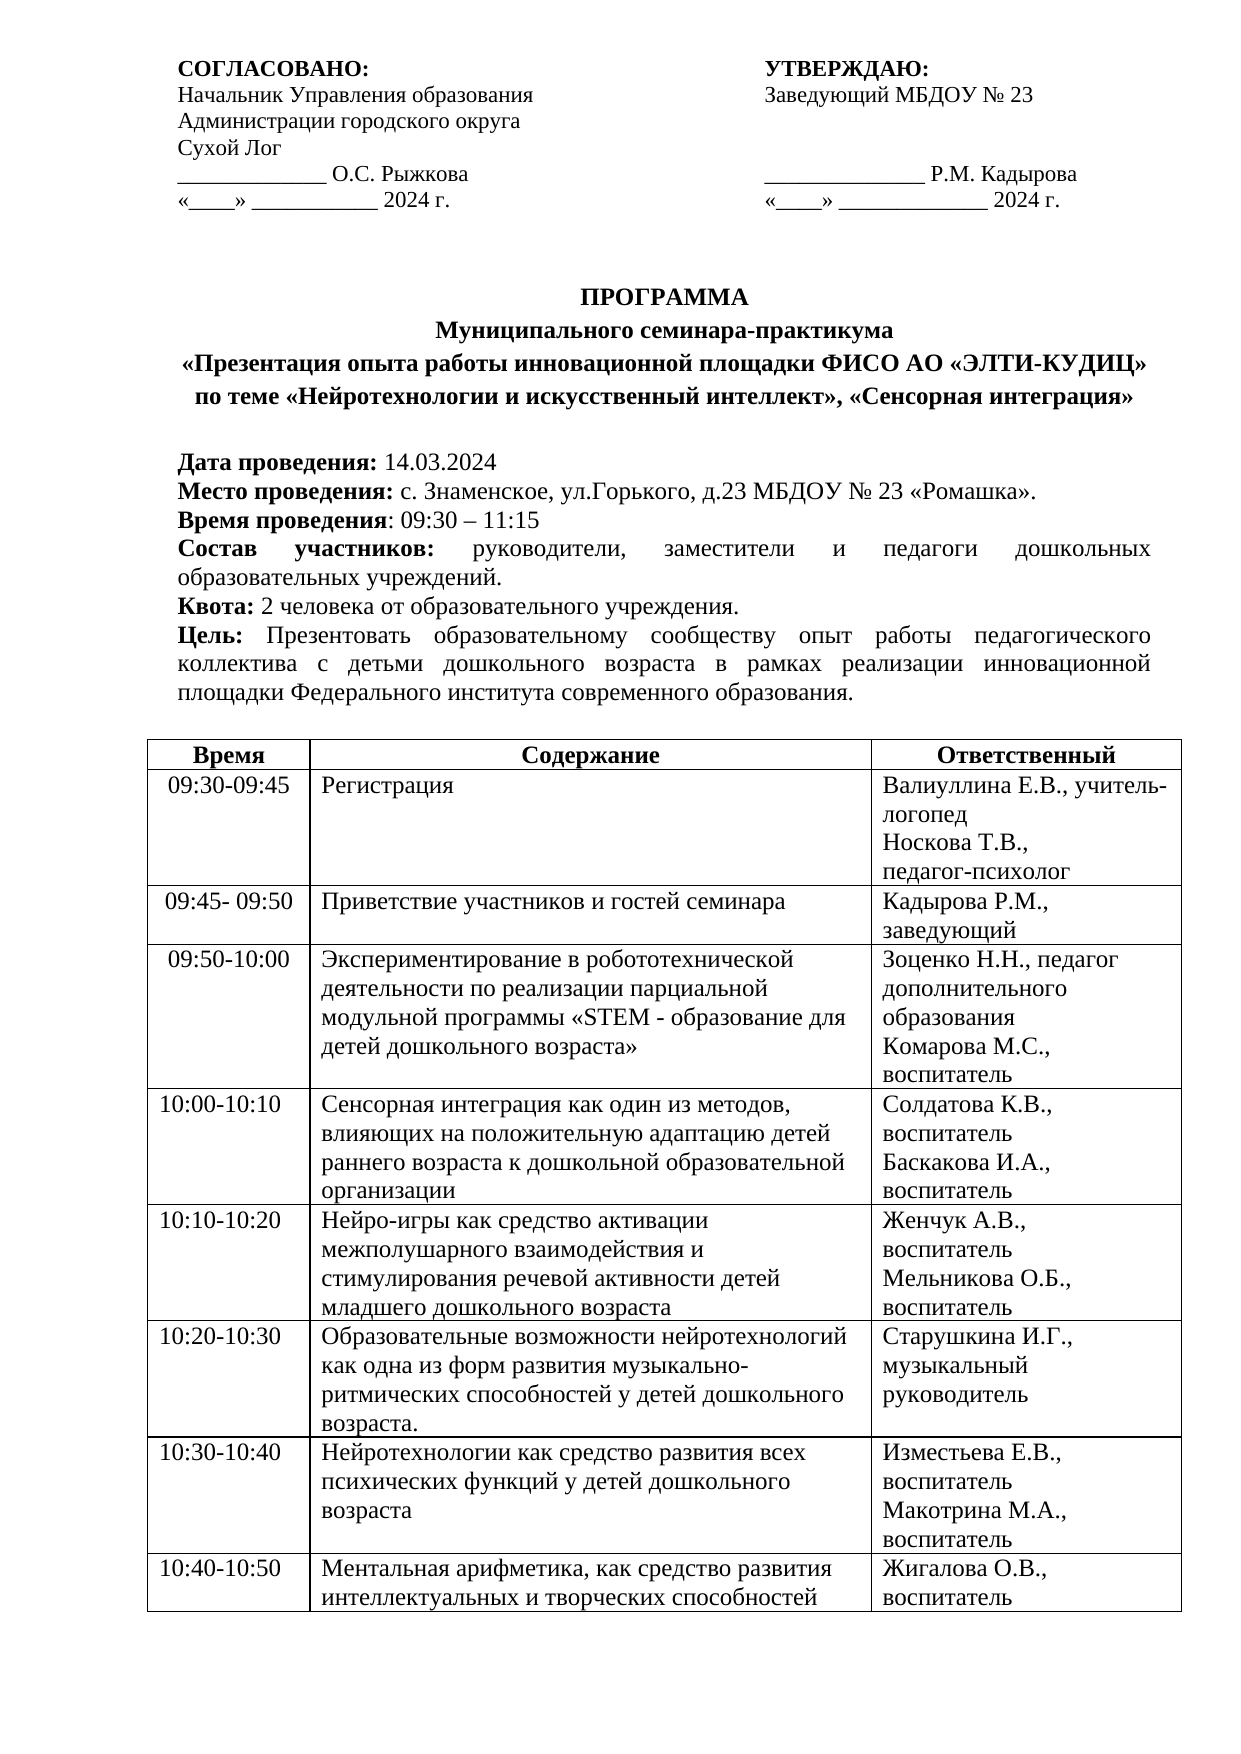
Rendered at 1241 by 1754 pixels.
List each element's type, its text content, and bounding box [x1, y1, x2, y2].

table_cell 10:30-10:40 [148, 1438, 309, 1552]
table_cell Образовательные возможности нейротехнологий как одна из форм развития музыкально-ритмических способностей у детей дошкольного возраста. [418, 1321, 871, 1436]
table_cell 10:10-10:20 [148, 1205, 309, 1320]
table_cell Старушкина И.Г., музыкальный руководитель [872, 1321, 1181, 1436]
table_cell Солдатова К.В., воспитатель Баскакова И.А., воспитатель [872, 1089, 1181, 1204]
table_cell 10:40-10:50 [148, 1554, 309, 1611]
table_header Время [148, 740, 309, 769]
table_cell Нейротехнологии как средство развития всех психических функций у детей дошкольного возраста [311, 1438, 871, 1552]
table_cell Регистрация [311, 770, 871, 885]
text Состав участников: руководители, заместители и педагоги дошкольных образовательных учреждений. [177, 533, 1152, 591]
text Цель: Презентовать образовательному сообществу опыт работы педагогического коллектива с детьми дошкольного возраста в рамках реализации инновационной площадки Федерального института современного образования. [177, 620, 1152, 706]
table_header Ответственный [872, 740, 1181, 769]
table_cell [872, 1554, 1181, 1611]
text Дата проведения: 14.03.2024 [177, 447, 1152, 476]
text «Презентация опыта работы инновационной площадки ФИСО АО «ЭЛТИ-КУДИЦ» по теме «Нейротехнологии и искусственный интеллект», «Сенсорная интеграция» [177, 348, 1152, 410]
table_cell Экспериментирование в робототехнической деятельности по реализации парциальной модульной программы «STEM - образование для детей дошкольного возраста» [311, 945, 871, 1088]
table_cell 09:45- 09:50 [148, 886, 309, 943]
table_cell Женчук А.В., воспитатель Мельникова О.Б., воспитатель [872, 1205, 1181, 1320]
text Время проведения: 09:30 – 11:15 [177, 505, 1152, 533]
table_cell 09:30-09:45 [148, 770, 309, 885]
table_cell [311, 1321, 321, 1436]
text ПРОГРАММА [177, 282, 1152, 311]
text Место проведения: с. Знаменское, ул.Горького, д.23 МБДОУ № 23 «Ромашка». [177, 476, 1152, 505]
table_header Содержание [311, 740, 871, 769]
table_cell 10:20-10:30 [148, 1321, 309, 1436]
table_cell Сенсорная интеграция как один из методов, влияющих на положительную адаптацию детей раннего возраста к дошкольной образовательной организации [456, 1089, 871, 1204]
table_cell Валиуллина Е.В., учитель-логопед Носкова Т.В., педагог-психолог [872, 770, 1181, 885]
text Муниципального семинара-практикума [177, 315, 1152, 344]
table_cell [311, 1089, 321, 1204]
table_cell Нейро-игры как средство активации межполушарного взаимодействия и стимулирования речевой активности детей младшего дошкольного возраста [311, 1205, 871, 1320]
table_header УТВЕРЖДАЮ: Заведующий МБДОУ № 23 ______________ Р.М. Кадырова «____» _____________ 2024 г. [753, 55, 1163, 213]
table_cell Зоценко Н.Н., педагог дополнительного образования Комарова М.С., воспитатель [872, 945, 1181, 1088]
text Квота: 2 человека от образовательного учреждения. [177, 591, 1152, 620]
table_cell 09:50-10:00 [148, 945, 309, 1088]
table_cell Изместьева Е.В., воспитатель Макотрина М.А., воспитатель [872, 1438, 1181, 1552]
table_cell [311, 1554, 871, 1611]
table_cell Приветствие участников и гостей семинара [311, 886, 871, 943]
table_cell Кадырова Р.М., заведующий [872, 886, 1181, 943]
table_cell 10:00-10:10 [148, 1089, 309, 1204]
table_header СОГЛАСОВАНО: Начальник Управления образования Администрации городского округа Сухой Лог _____________ О.С. Рыжкова «____» ___________ 2024 г. [166, 55, 753, 213]
